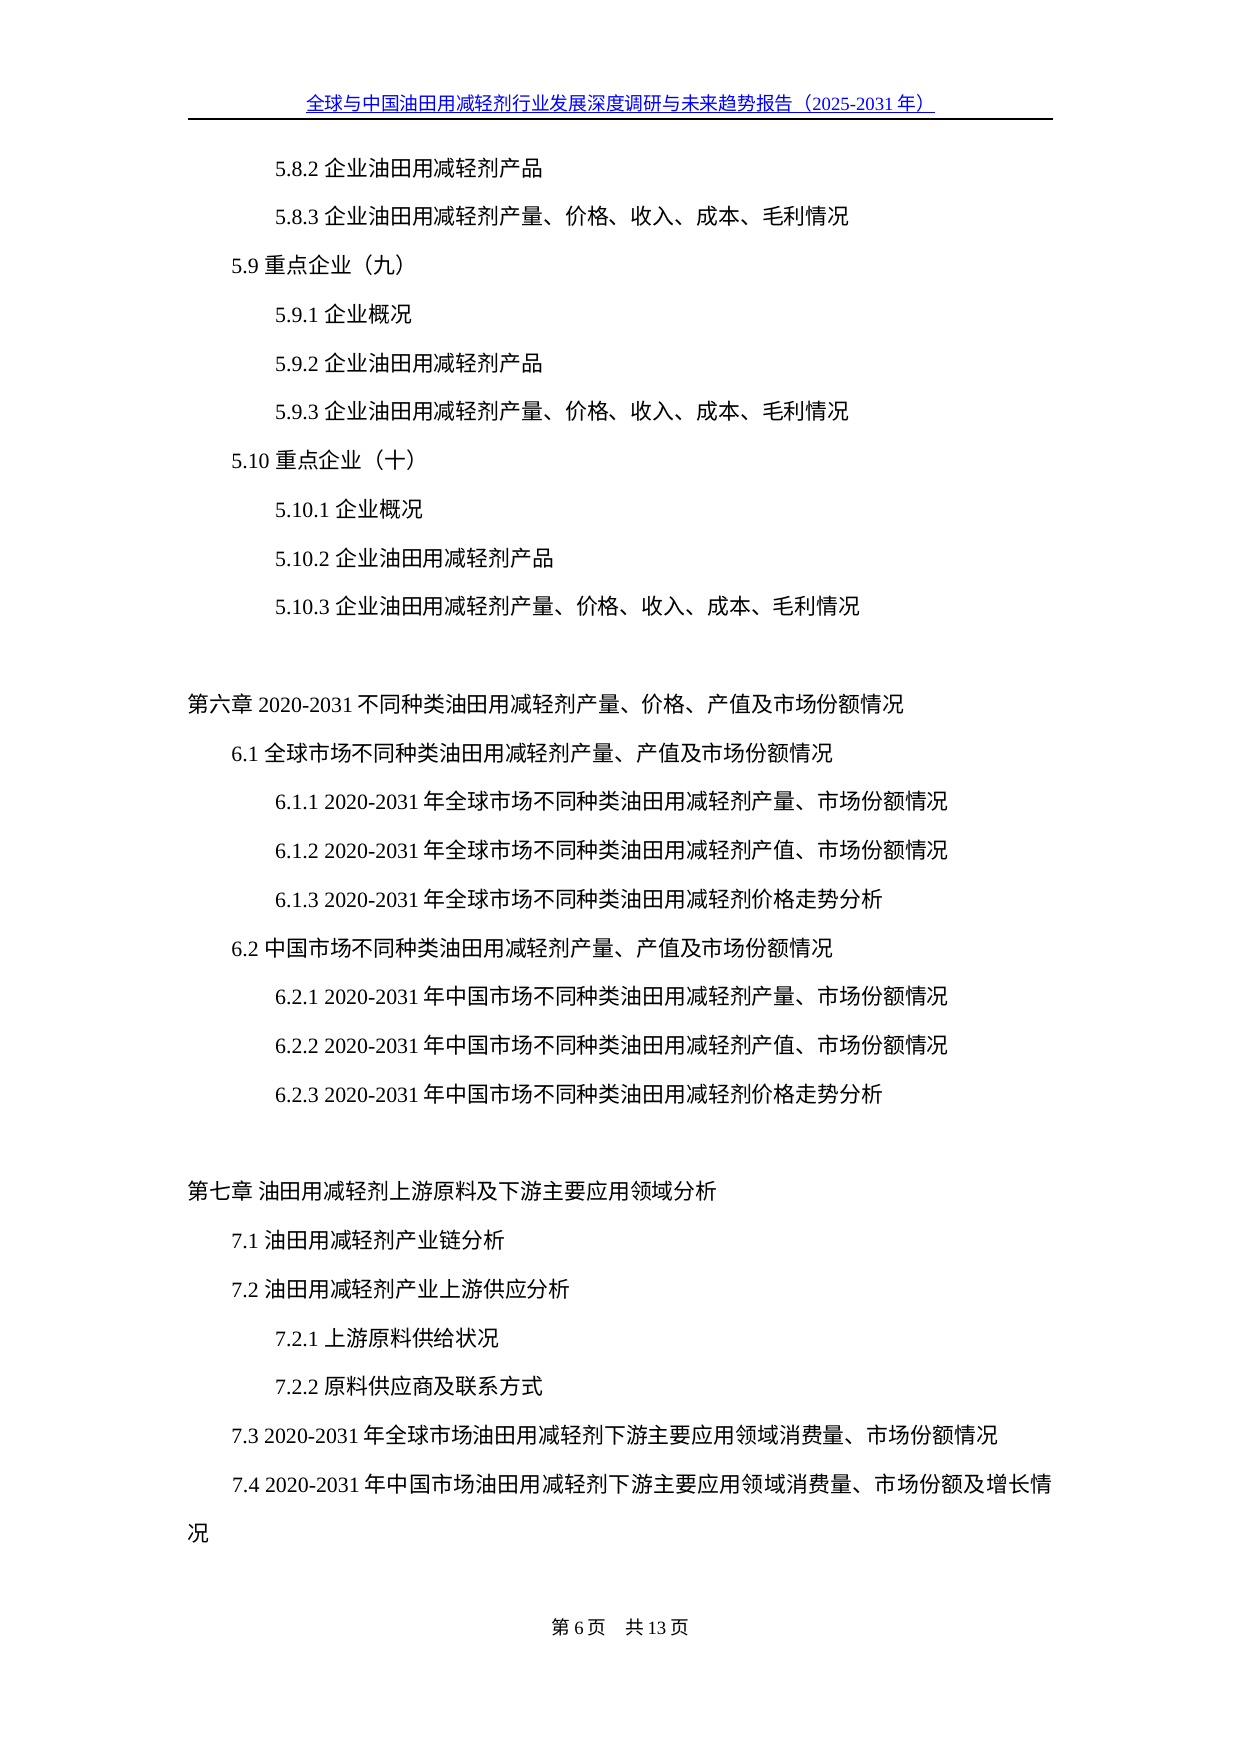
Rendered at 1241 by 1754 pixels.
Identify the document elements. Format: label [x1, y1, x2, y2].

text [187, 150, 1053, 1548]
